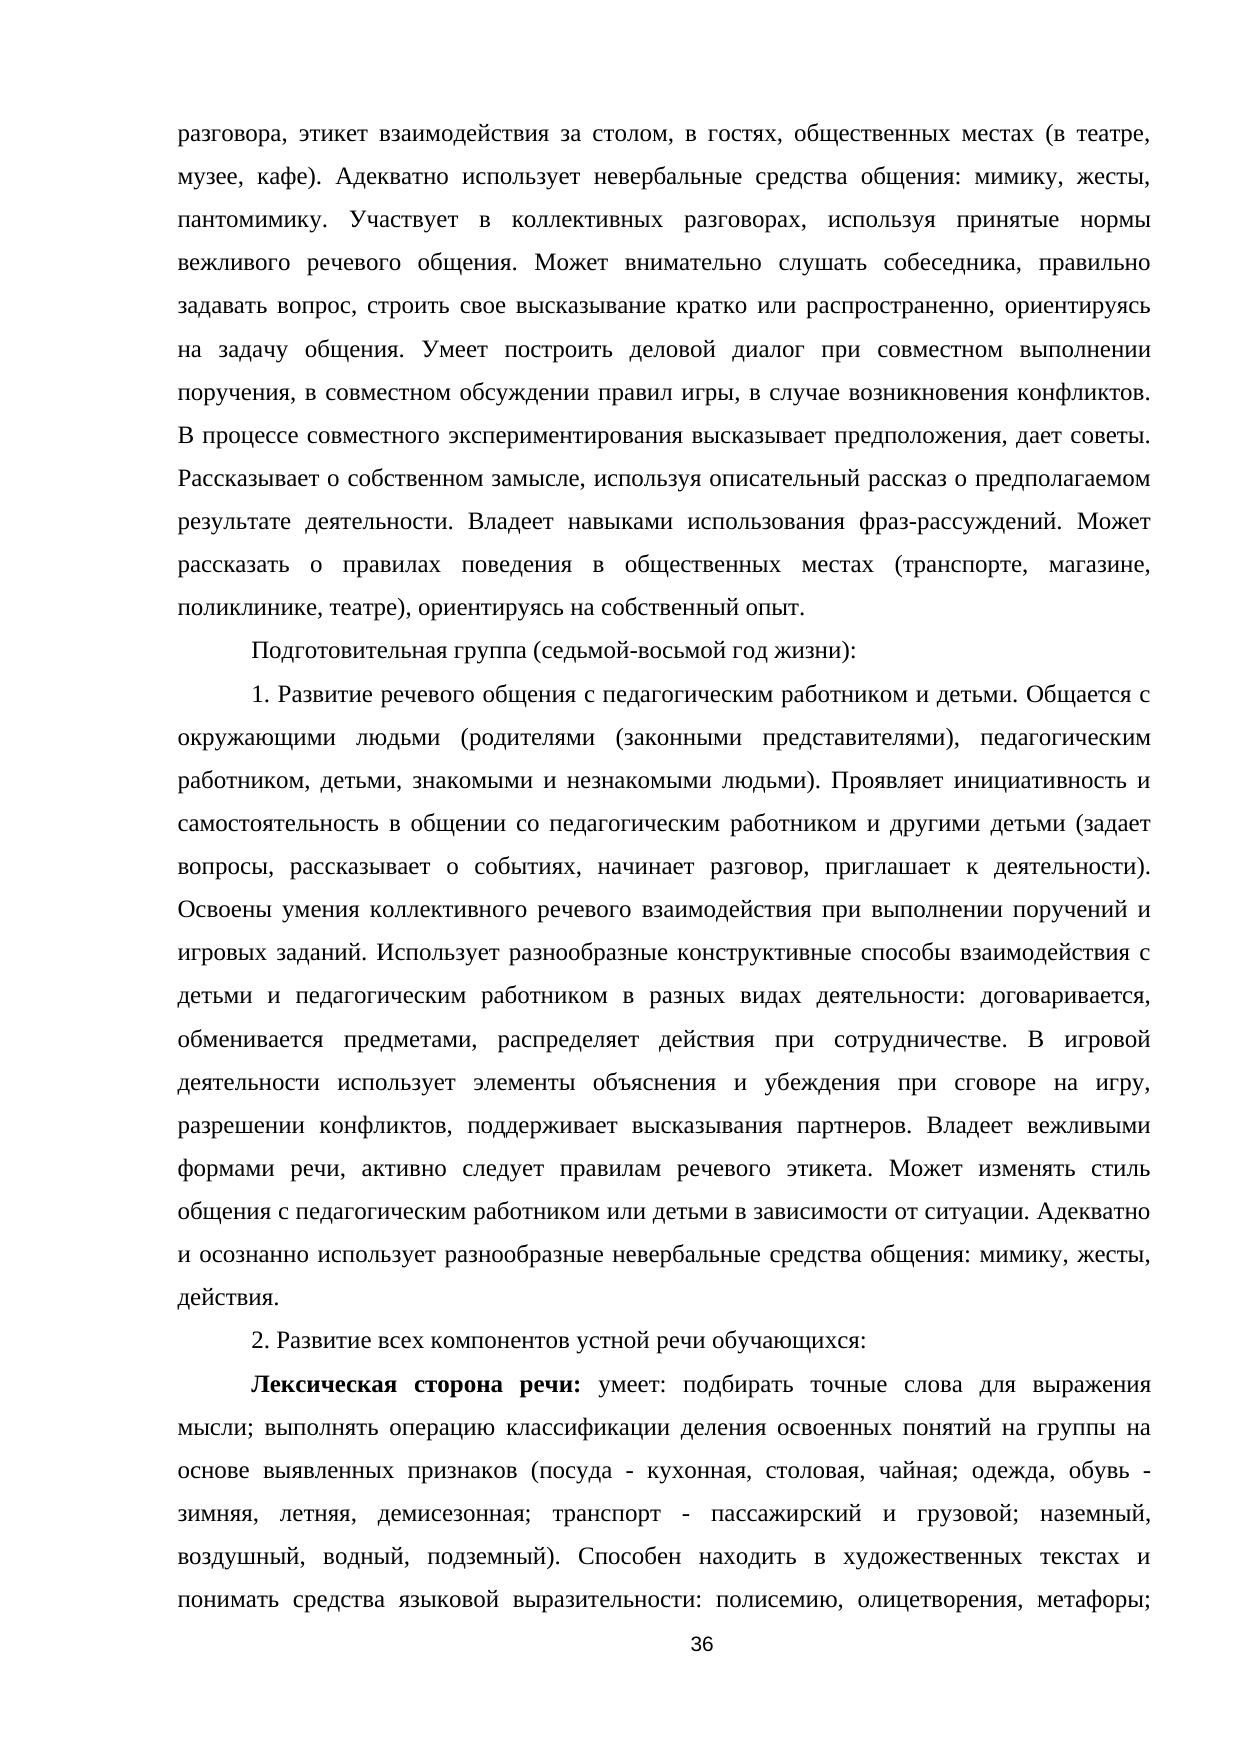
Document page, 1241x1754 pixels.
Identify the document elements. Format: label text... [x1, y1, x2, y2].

text 1. Развитие речевого общения с педагогическим работником и детьми. Общается с окружающими людьми (родителями (законными представителями), педагогическим работником, детьми, знакомыми и незнакомыми людьми). Проявляет инициативность и самостоятельность в общении со педагогическим работником и другими детьми (задает вопросы, рассказывает о событиях, начинает разговор, приглашает к деятельности). Освоены умения коллективного речевого взаимодействия при выполнении поручений и игровых заданий. Использует разнообразные конструктивные способы взаимодействия с детьми и педагогическим работником в разных видах деятельности: договаривается, обменивается предметами, распределяет действия при сотрудничестве. В игровой деятельности использует элементы объяснения и убеждения при сговоре на игру, разрешении конфликтов, поддерживает высказывания партнеров. Владеет вежливыми формами речи, активно следует правилам речевого этикета. Может изменять стиль общения с педагогическим работником или детьми в зависимости от ситуации. Адекватно и осознанно использует разнообразные невербальные средства общения: мимику, жесты, действия. [177, 679, 1152, 1311]
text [177, 118, 1152, 621]
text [177, 1369, 1152, 1613]
text 2. Развитие всех компонентов устной речи обучающихся: [177, 1326, 1152, 1354]
text Подготовительная группа (седьмой-восьмой год жизни): [177, 636, 1152, 664]
